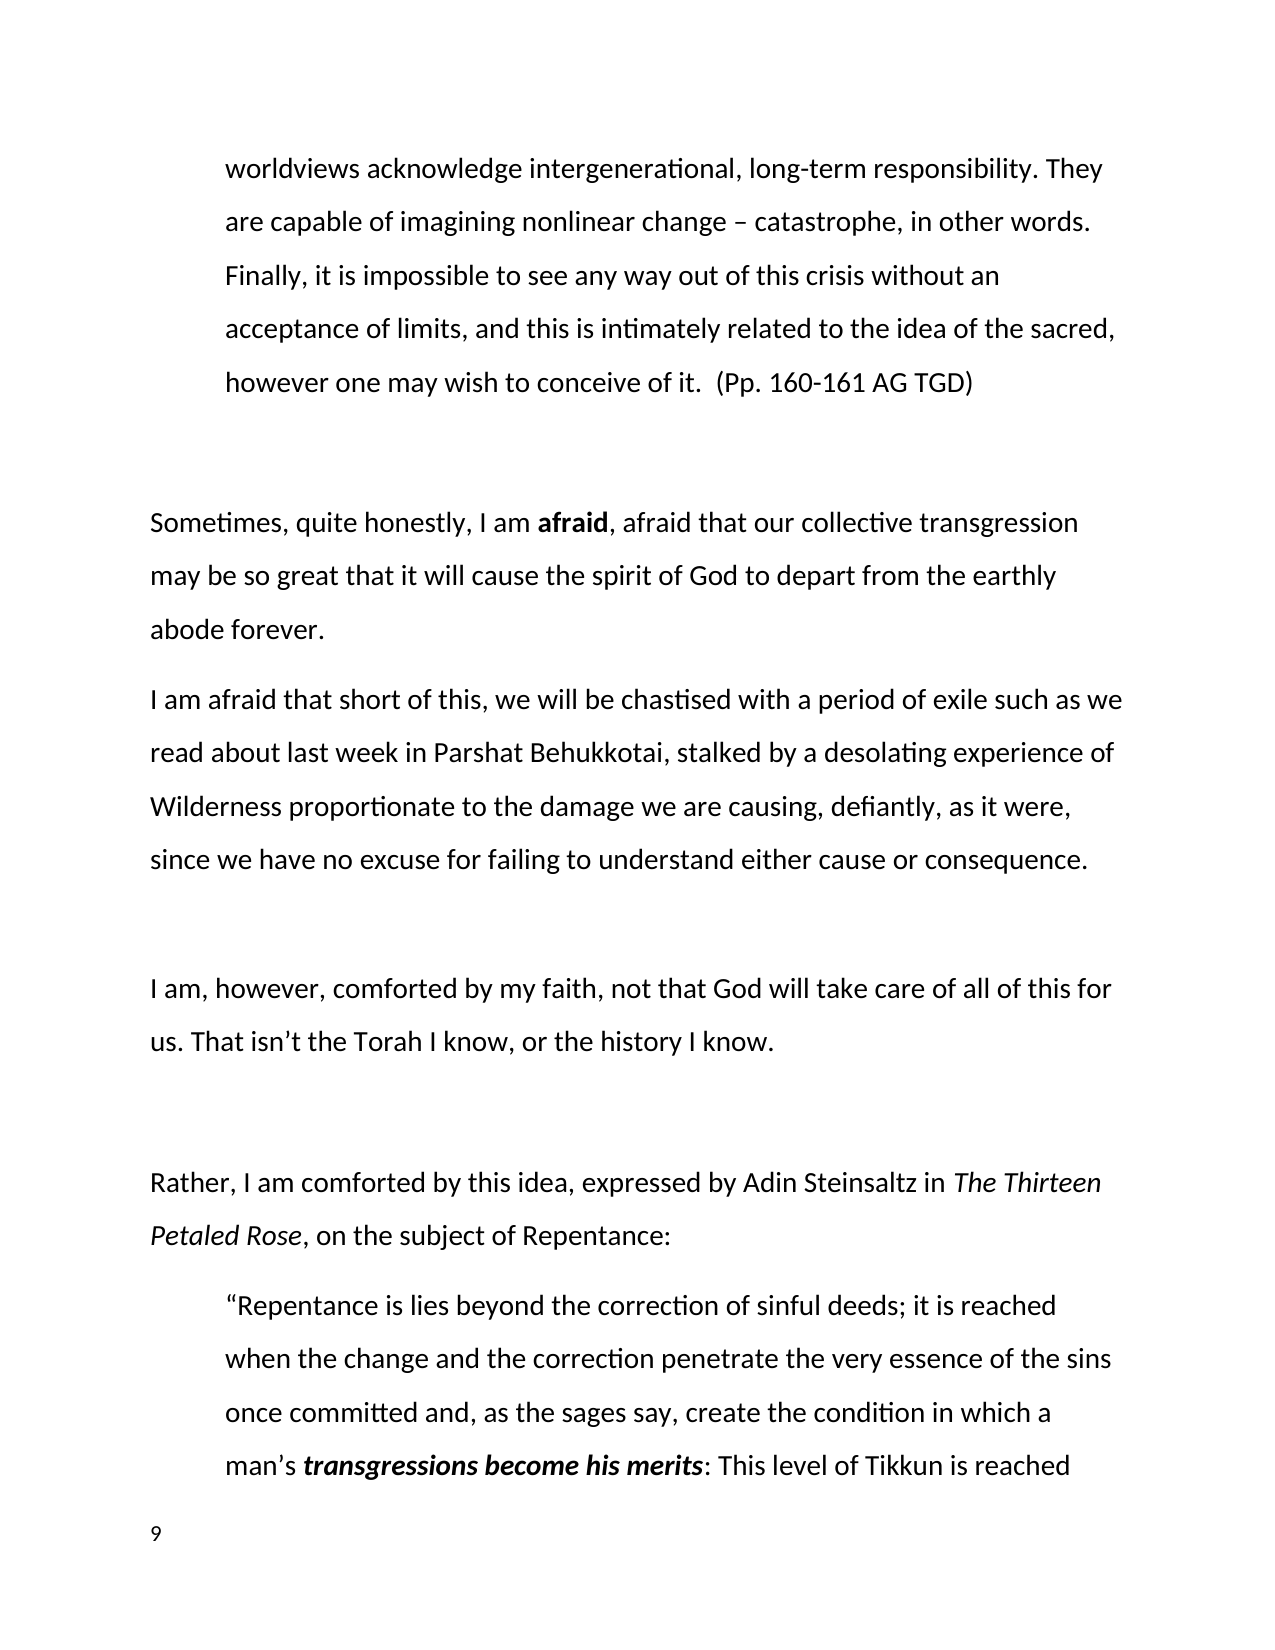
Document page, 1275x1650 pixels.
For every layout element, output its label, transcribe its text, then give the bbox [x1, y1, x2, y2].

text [225, 1287, 1125, 1483]
text Rather, I am comforted by this idea, expressed by Adin Steinsaltz in The Thirteen Petaled Rose, on the subject of Repentance: [150, 1164, 1125, 1253]
text Sometimes, quite honestly, I am afraid, afraid that our collective transgression may be so great that it will cause the spirit of God to depart from the earthly abode forever. [150, 504, 1125, 646]
text I am, however, comforted by my faith, not that God will take care of all of this for us. That isn’t the Torah I know, or the history I know. [150, 970, 1125, 1059]
text I am afraid that short of this, we will be chastised with a period of exile such as we read about last week in Parshat Behukkotai, stalked by a desolating experience of Wilderness proportionate to the damage we are causing, defiantly, as it were, since we have no excuse for failing to understand either cause or consequence. [150, 681, 1125, 877]
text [225, 150, 1125, 399]
